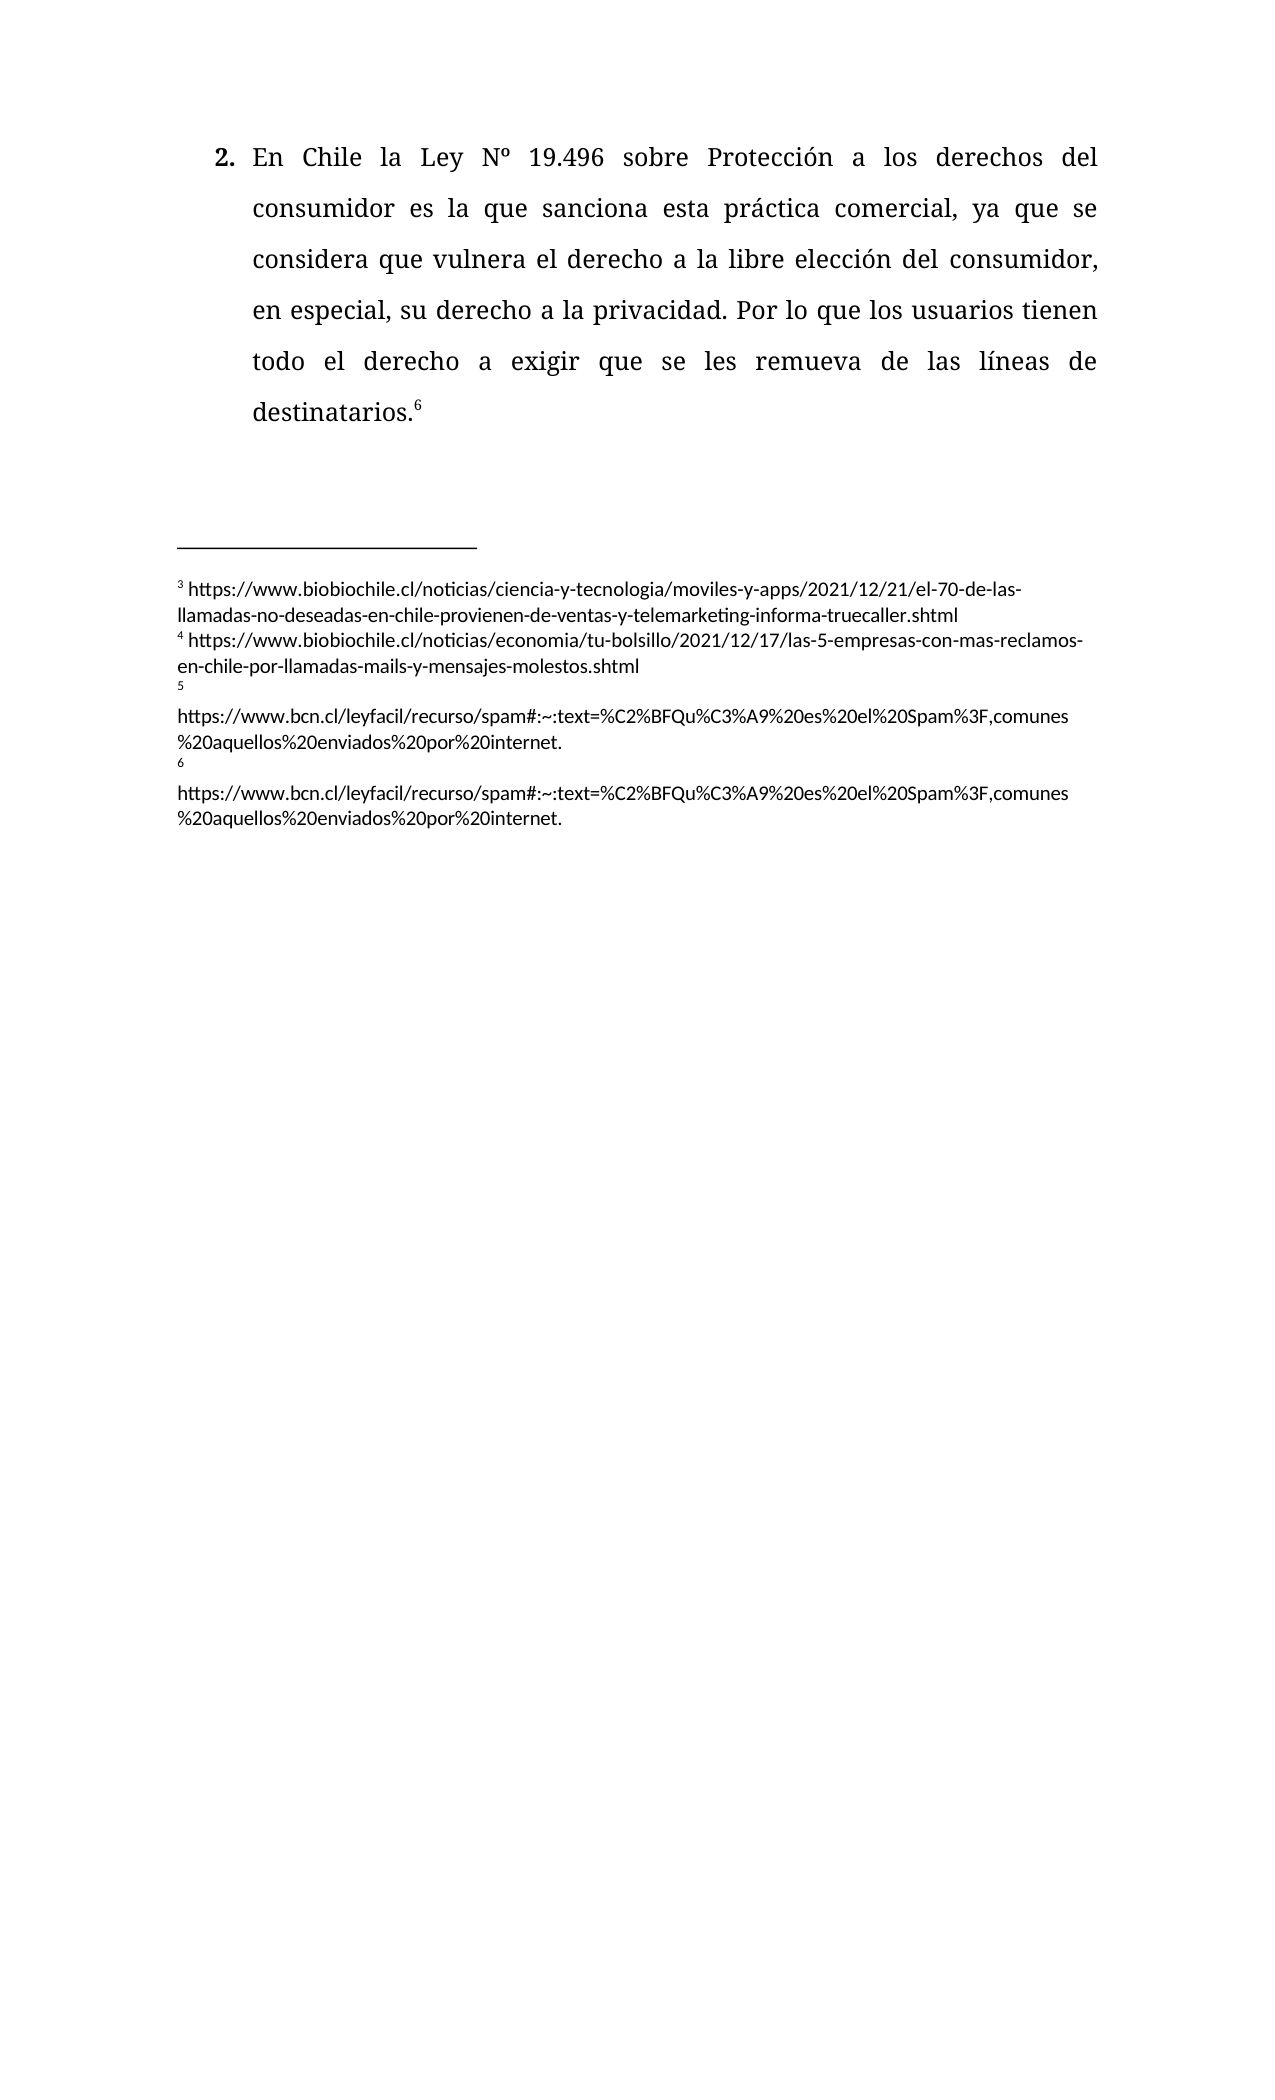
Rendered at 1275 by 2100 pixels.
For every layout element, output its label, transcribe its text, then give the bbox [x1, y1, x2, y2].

text 6 [177, 754, 1110, 770]
text %20aquellos%20enviados%20por%20internet. [177, 729, 1110, 754]
list En Chile la Ley Nº 19.496 sobre Protección a los derechos del consumidor es la que sanciona esta práctica comercial, ya que se considera que vulnera el derecho a la libre elección del consumidor, en especial, su derecho a la privacidad. Por lo que los usuarios tienen todo el derecho a exigir que se les remueva de las líneas de destinatarios.6 [214, 139, 1098, 429]
text 4 https://www.biobiochile.cl/noticias/economia/tu-bolsillo/2021/12/17/las-5-empresas-con-mas-reclamos- en-chile-por-llamadas-mails-y-mensajes-molestos.shtml [177, 627, 1088, 678]
text https://www.bcn.cl/leyfacil/recurso/spam#:~:text=%C2%BFQu%C3%A9%20es%20el%20Spam%3F,comunes [177, 703, 1110, 729]
text https://www.bcn.cl/leyfacil/recurso/spam#:~:text=%C2%BFQu%C3%A9%20es%20el%20Spam%3F,comunes [177, 780, 1110, 805]
text 5 [177, 678, 1110, 694]
text %20aquellos%20enviados%20por%20internet. [177, 805, 1110, 831]
text 3 https://www.biobiochile.cl/noticias/ciencia-y-tecnologia/moviles-y-apps/2021/12/21/el-70-de-las- llamadas-no-deseadas-en-chile-provienen-de-ventas-y-telemarketing-informa-truecaller.shtml [177, 576, 1026, 627]
